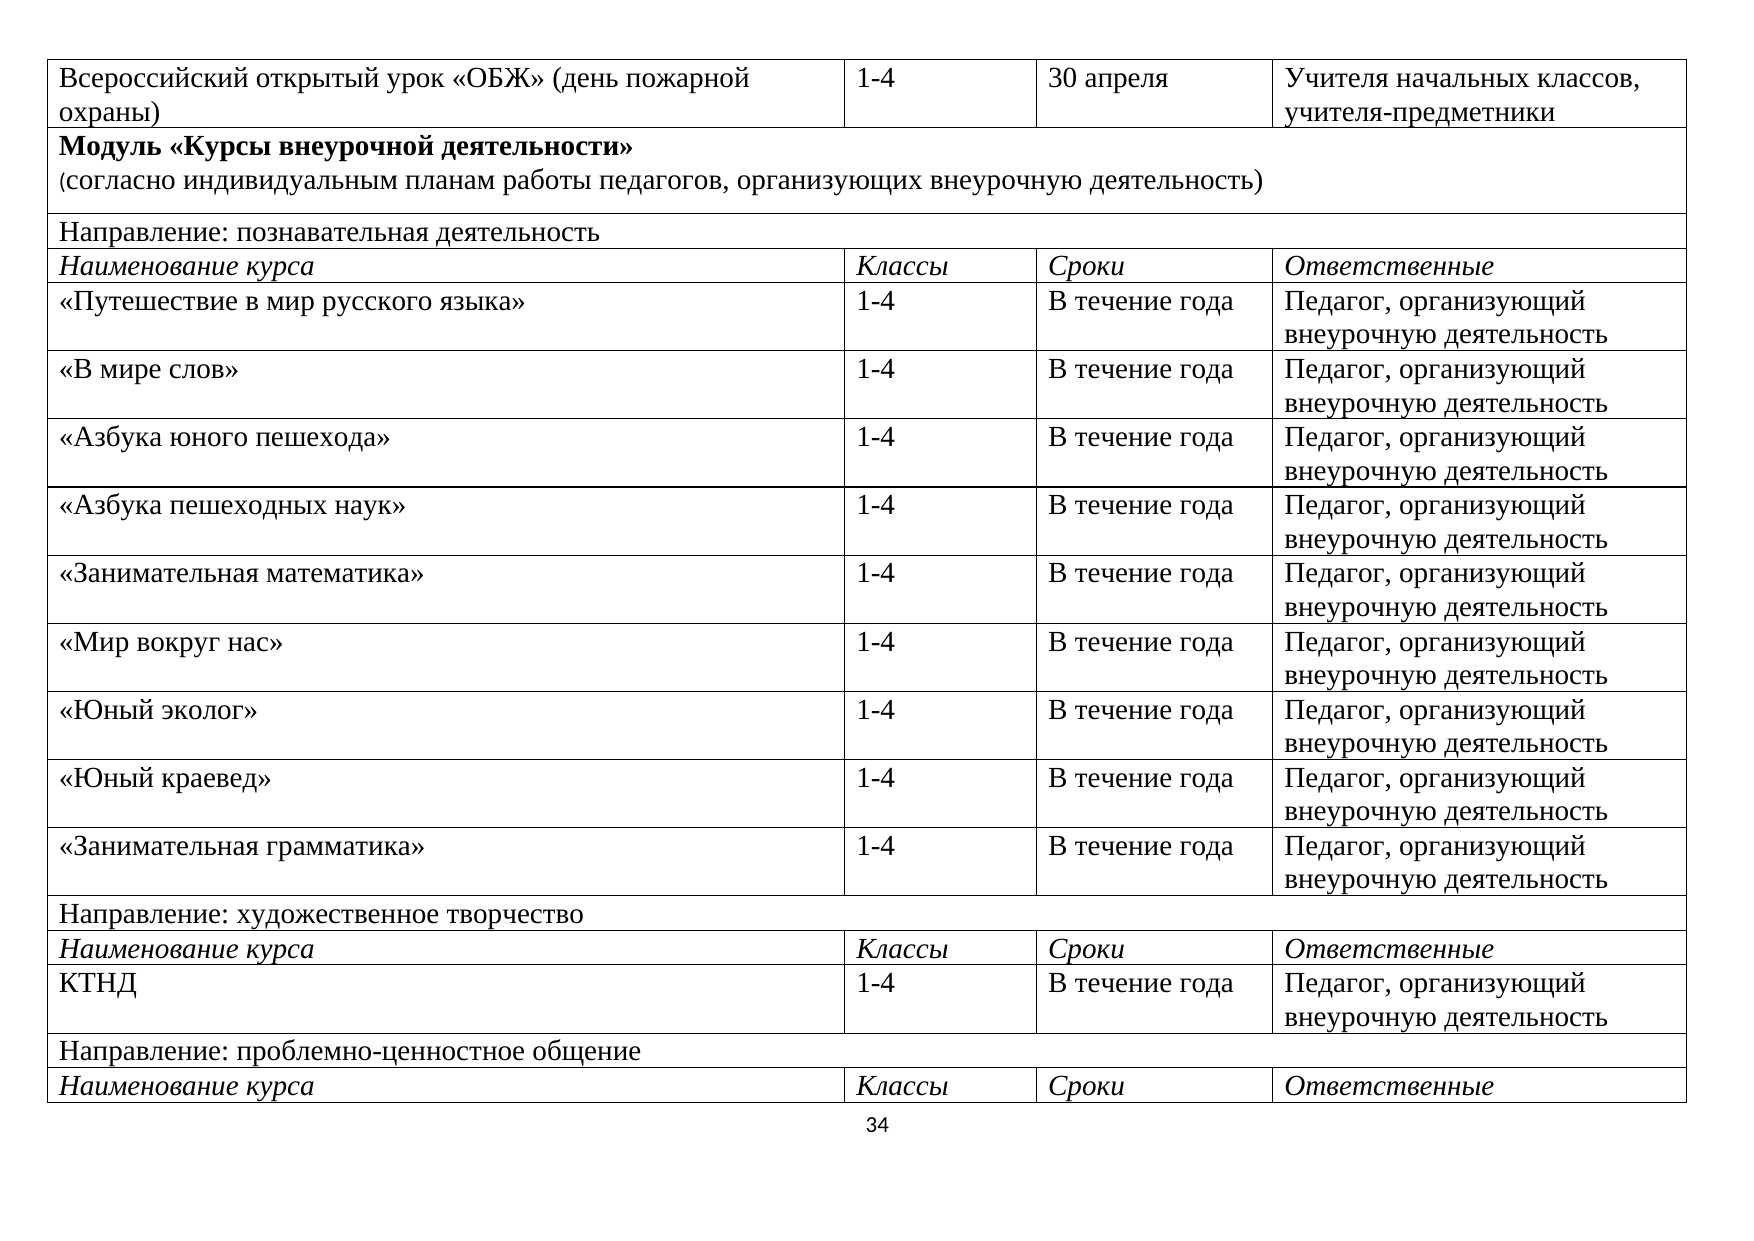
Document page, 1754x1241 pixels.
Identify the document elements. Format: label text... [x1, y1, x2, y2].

table_cell Направление: проблемно-ценностное общение [48, 1034, 1686, 1067]
table_cell Классы [845, 1068, 1036, 1102]
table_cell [1273, 60, 1686, 127]
table_cell Направление: художественное творчество [48, 896, 1686, 930]
table_cell Наименование курса [48, 249, 844, 282]
table_cell Модуль «Курсы внеурочной деятельности» (согласно индивидуальным планам работы педагогов, организующих внеурочную деятельность) [48, 128, 1686, 213]
table_cell «Мир вокруг нас» [48, 624, 844, 691]
table_cell Классы [845, 249, 1036, 282]
table_cell В течение года [1037, 351, 1272, 418]
table_cell Педагог, организующий внеурочную деятельность [1273, 760, 1686, 827]
table_cell «Юный краевед» [48, 760, 844, 827]
table_cell 1-4 [845, 556, 1036, 623]
table_cell Наименование курса [48, 1068, 844, 1102]
table_cell Наименование курса [48, 931, 844, 964]
table_cell «Азбука юного пешехода» [48, 419, 844, 486]
table_cell В течение года [1037, 760, 1272, 827]
table_cell Педагог, организующий внеурочную деятельность [1273, 351, 1686, 418]
table_cell Педагог, организующий внеурочную деятельность [1273, 419, 1686, 486]
table_cell Ответственные [1273, 1068, 1686, 1102]
table_cell Сроки [1037, 1068, 1272, 1102]
table_cell В течение года [1037, 965, 1272, 1032]
table_cell В течение года [1037, 692, 1272, 759]
table_cell «Путешествие в мир русского языка» [48, 283, 844, 350]
table_cell 1-4 [845, 351, 1036, 418]
table_cell 1-4 [845, 283, 1036, 350]
table_cell Всероссийский открытый урок «ОБЖ» (день пожарной охраны) [48, 60, 844, 127]
table_cell В течение года [1037, 828, 1272, 895]
table_cell 1-4 [845, 60, 1036, 127]
table_cell 1-4 [845, 965, 1036, 1032]
table_cell 1-4 [845, 692, 1036, 759]
table_cell 1-4 [845, 760, 1036, 827]
table_cell В течение года [1037, 556, 1272, 623]
table_cell 1-4 [845, 419, 1036, 486]
table_cell Сроки [1037, 249, 1272, 282]
table_cell 1-4 [845, 828, 1036, 895]
table_cell Сроки [1037, 931, 1272, 964]
table_cell Педагог, организующий внеурочную деятельность [1273, 624, 1686, 691]
table_cell КТНД [48, 965, 844, 1032]
table_cell В течение года [1037, 283, 1272, 350]
table_cell Педагог, организующий внеурочную деятельность [1273, 828, 1686, 895]
table_cell Педагог, организующий внеурочную деятельность [1273, 556, 1686, 623]
table_cell Педагог, организующий внеурочную деятельность [1273, 283, 1686, 350]
table_cell В течение года [1037, 488, 1272, 554]
table_cell «Занимательная математика» [48, 556, 844, 623]
table_cell Ответственные [1273, 931, 1686, 964]
table_cell 1-4 [845, 624, 1036, 691]
table_cell 1-4 [845, 488, 1036, 554]
table_cell Педагог, организующий внеурочную деятельность [1273, 692, 1686, 759]
table_cell Ответственные [1273, 249, 1686, 282]
table_cell 30 апреля [1037, 60, 1272, 127]
table_cell «В мире слов» [48, 351, 844, 418]
table_cell Классы [845, 931, 1036, 964]
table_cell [1273, 965, 1686, 1032]
table_cell «Азбука пешеходных наук» [48, 488, 844, 554]
table_cell В течение года [1037, 624, 1272, 691]
table_cell «Юный эколог» [48, 692, 844, 759]
table_cell В течение года [1037, 419, 1272, 486]
table_cell Педагог, организующий внеурочную деятельность [1273, 488, 1686, 554]
table_cell «Занимательная грамматика» [48, 828, 844, 895]
table_cell Направление: познавательная деятельность [48, 214, 1686, 247]
